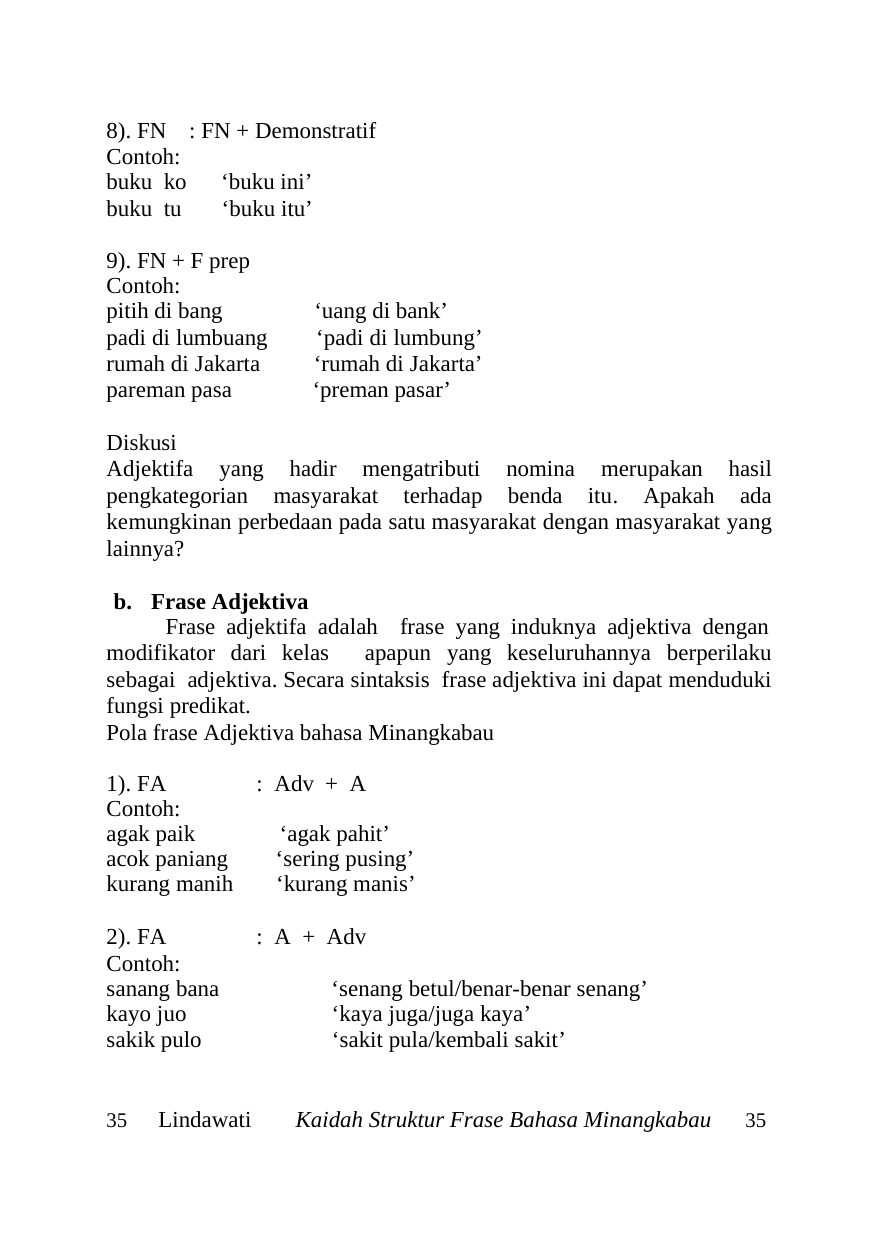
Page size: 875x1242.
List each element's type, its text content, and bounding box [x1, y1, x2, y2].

text pitih di bang ‘uang di bank’ [106, 299, 451, 324]
text 1). FA : Adv + A Contoh: [106, 772, 370, 822]
text 8). FN : FN + Demonstratif [106, 117, 380, 143]
text kayo juo ‘kaya juga/juga kaya’ [106, 1001, 533, 1026]
text padi di lumbuang ‘padi di lumbung’ rumah di Jakarta ‘rumah di Jakarta’ pareman pasa ‘preman pasar’ [106, 324, 482, 403]
text agak paik ‘agak pahit’ acok paniang ‘sering pusing’ kurang manih ‘kurang manis’ [106, 822, 419, 897]
text buku tu ‘buku itu’ [106, 195, 316, 221]
text Adjektifa yang hadir mengatributi nomina merupakan hasil pengkategorian masyarakat terhadap benda itu. Apakah ada kemungkinan perbedaan pada satu masyarakat dengan masyarakat yang lainnya? [106, 456, 772, 561]
text Contoh: [106, 143, 183, 169]
text 2). FA : A + Adv [106, 923, 370, 949]
text 9). FN + F prep [106, 247, 254, 274]
text Frase adjektifa adalah frase yang induknya adjektiva dengan [165, 614, 780, 639]
text buku ko ‘buku ini’ [106, 169, 316, 194]
text Contoh: [106, 949, 183, 976]
text Pola frase Adjektiva bahasa Minangkabau [106, 718, 496, 745]
text modifikator dari kelas apapun yang keseluruhannya berperilaku sebagai adjektiva. Secara sintaksis frase adjektiva ini dapat menduduki fungsi predikat. [106, 639, 772, 718]
text sakik pulo ‘sakit pula/kembali sakit’ [106, 1026, 568, 1052]
text Diskusi [106, 429, 179, 455]
text sanang bana ‘senang betul/benar-benar senang’ [106, 976, 651, 1001]
text Contoh: [106, 274, 183, 299]
text b. Frase Adjektiva [113, 588, 311, 614]
